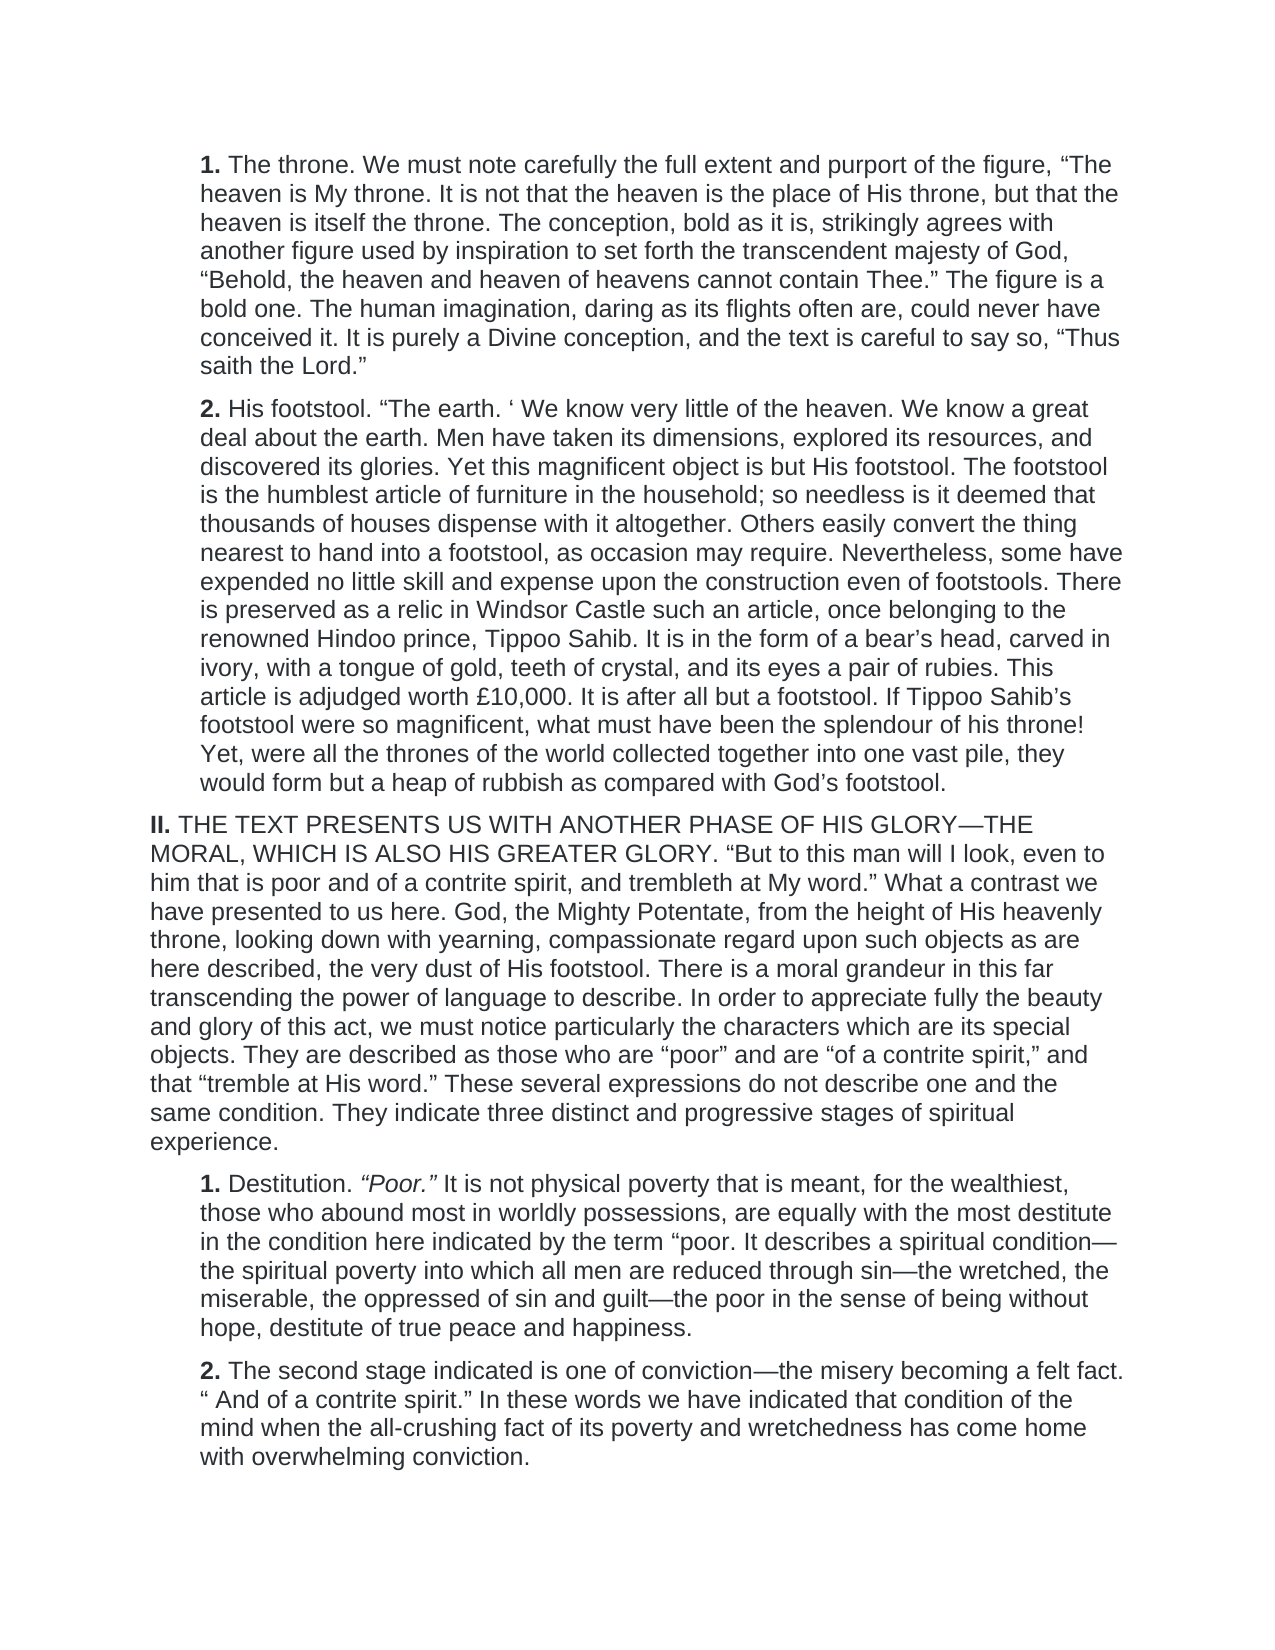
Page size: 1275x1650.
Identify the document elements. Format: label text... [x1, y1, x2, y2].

text 2. His footstool. “The earth. ‘ We know very little of the heaven. We know a great deal about the earth. Men have taken its dimensions, explored its resources, and discovered its glories. Yet this magnificent object is but His footstool. The footstool is the humblest article of furniture in the household; so needless is it deemed that thousands of houses dispense with it altogether. Others easily convert the thing nearest to hand into a footstool, as occasion may require. Nevertheless, some have expended no little skill and expense upon the construction even of footstools. There is preserved as a relic in Windsor Castle such an article, once belonging to the renowned Hindoo prince, Tippoo Sahib. It is in the form of a bear’s head, carved in ivory, with a tongue of gold, teeth of crystal, and its eyes a pair of rubies. This article is adjudged worth £10,000. It is after all but a footstool. If Tippoo Sahib’s footstool were so magnificent, what must have been the splendour of his throne! Yet, were all the thrones of the world collected together into one vast pile, they would form but a heap of rubbish as compared with God’s footstool. [200, 394, 1125, 796]
text 1. The throne. We must note carefully the full extent and purport of the figure, “The heaven is My throne. It is not that the heaven is the place of His throne, but that the heaven is itself the throne. The conception, bold as it is, strikingly agrees with another figure used by inspiration to set forth the transcendent majesty of God, “Behold, the heaven and heaven of heavens cannot contain Thee.” The figure is a bold one. The human imagination, daring as its flights often are, could never have conceived it. It is purely a Divine conception, and the text is careful to say so, “Thus saith the Lord.” [200, 150, 1125, 380]
text II. THE TEXT PRESENTS US WITH ANOTHER PHASE OF HIS GLORY—THE MORAL, WHICH IS ALSO HIS GREATER GLORY. “But to this man will I look, even to him that is poor and of a contrite spirit, and trembleth at My word.” What a contrast we have presented to us here. God, the Mighty Potentate, from the height of His heavenly throne, looking down with yearning, compassionate regard upon such objects as are here described, the very dust of His footstool. There is a moral grandeur in this far transcending the power of language to describe. In order to appreciate fully the beauty and glory of this act, we must notice particularly the characters which are its special objects. They are described as those who are “poor” and are “of a contrite spirit,” and that “tremble at His word.” These several expressions do not describe one and the same condition. They indicate three distinct and progressive stages of spiritual experience. [150, 810, 1125, 1155]
text 2. The second stage indicated is one of conviction—the misery becoming a felt fact. “ And of a contrite spirit.” In these words we have indicated that condition of the mind when the all-crushing fact of its poverty and wretchedness has come home with overwhelming conviction. [200, 1356, 1125, 1471]
text 1. Destitution. “Poor.” It is not physical poverty that is meant, for the wealthiest, those who abound most in worldly possessions, are equally with the most destitute in the condition here indicated by the term “poor. It describes a spiritual condition—the spiritual poverty into which all men are reduced through sin—the wretched, the miserable, the oppressed of sin and guilt—the poor in the sense of being without hope, destitute of true peace and happiness. [200, 1169, 1125, 1342]
